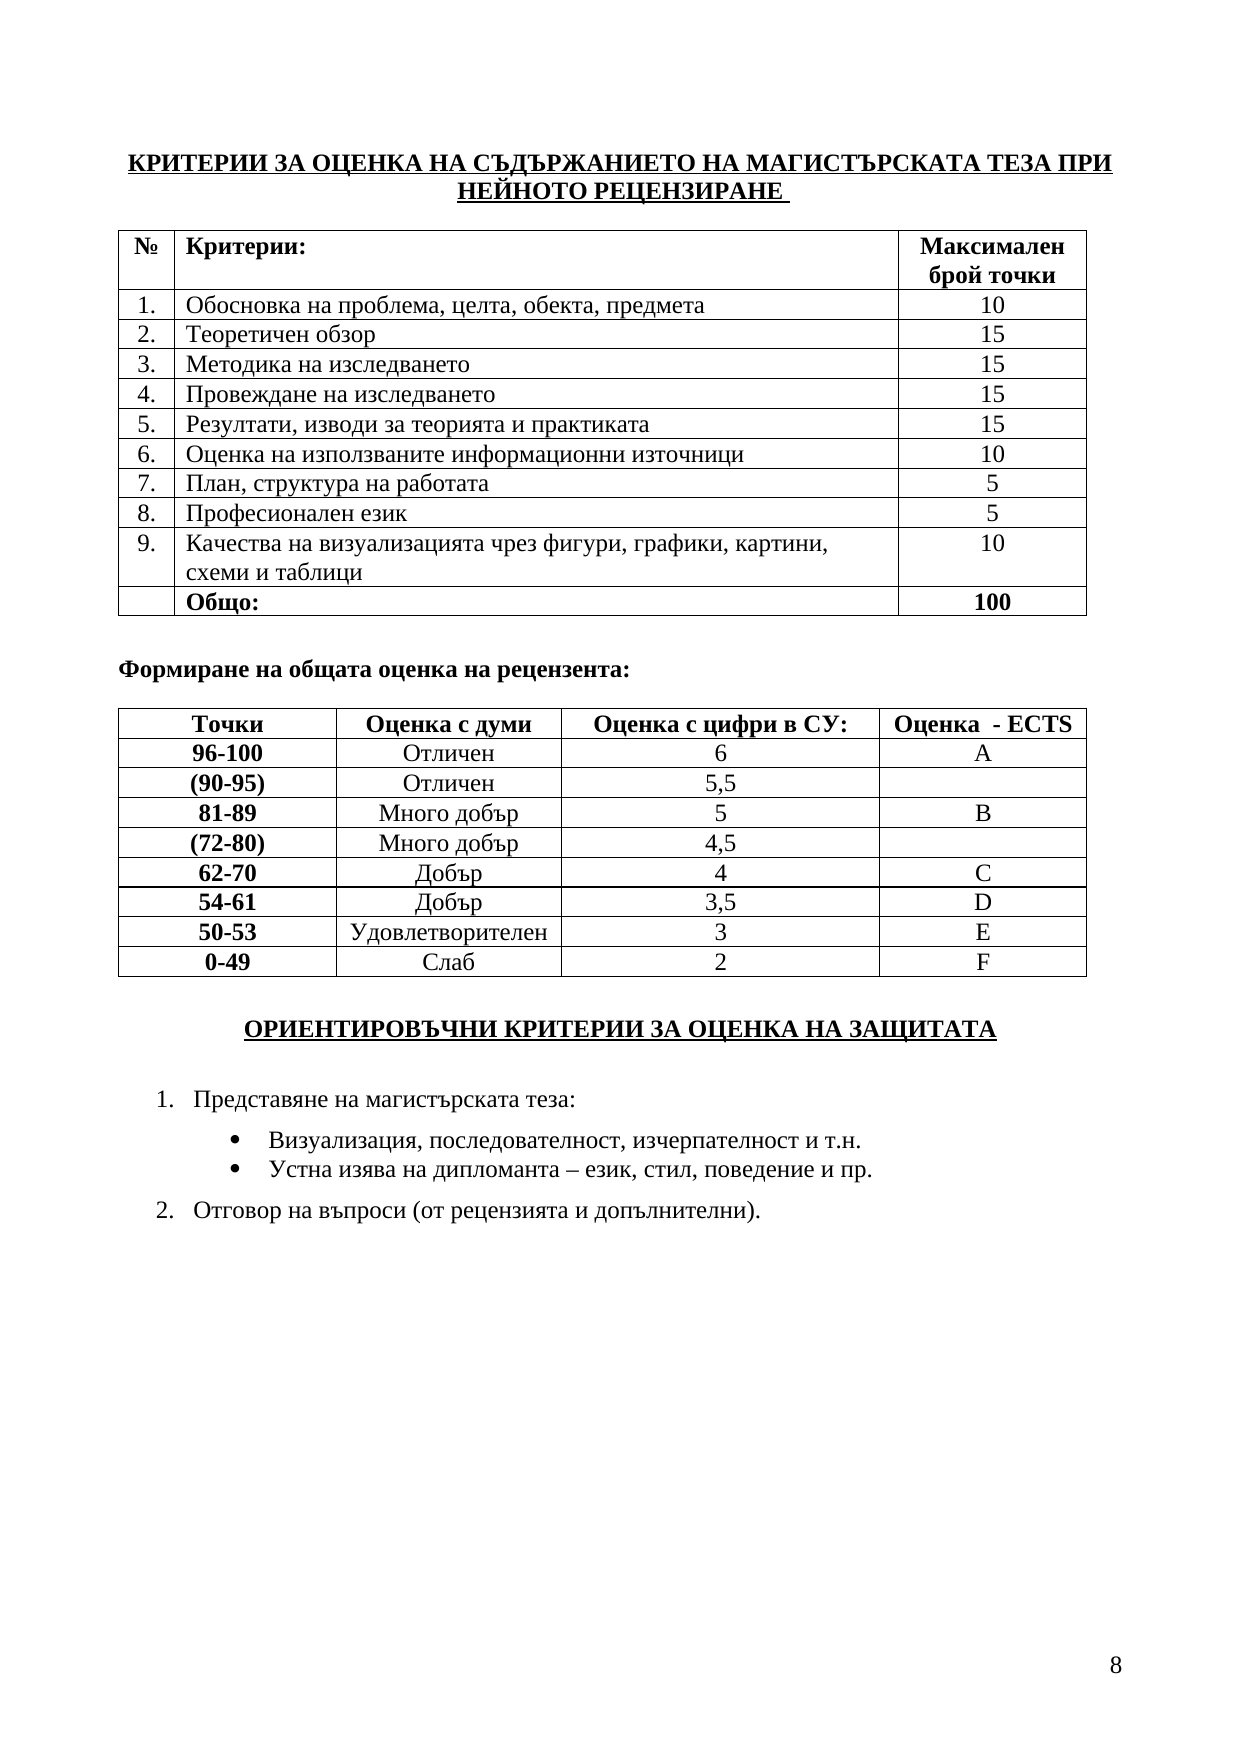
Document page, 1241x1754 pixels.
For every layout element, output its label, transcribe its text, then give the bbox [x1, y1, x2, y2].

table_cell Провеждане на изследването [175, 379, 898, 408]
table_cell Общо: [175, 587, 898, 615]
text ОРИЕНТИРОВЪЧНИ КРИТЕРИИ ЗА ОЦЕНКА НА ЗАЩИТАТА [118, 1014, 1122, 1043]
table_cell 5. [119, 409, 174, 438]
table_cell 0-49 [119, 947, 336, 976]
table_cell 2. [119, 320, 174, 348]
list Визуализация, последователност, изчерпателност и т.н. [231, 1126, 1122, 1154]
table_cell Теоретичен обзор [175, 320, 898, 348]
table_cell B [880, 798, 1086, 827]
table_cell 3,5 [562, 888, 879, 916]
table_cell Много добър [337, 798, 561, 827]
table_cell 15 [899, 320, 1086, 348]
table_cell F [880, 947, 1086, 976]
table_cell 15 [899, 379, 1086, 408]
list Устна изява на дипломанта – език, стил, поведение и пр. [231, 1154, 1122, 1183]
table_cell 100 [899, 587, 1086, 615]
table_cell План, структура на работата [175, 469, 898, 497]
table_cell 62-70 [119, 858, 336, 886]
table_cell 10 [899, 439, 1086, 467]
table_header Максимален брой точки [899, 231, 1086, 289]
table_cell 15 [899, 349, 1086, 378]
table_cell (90-95) [119, 768, 336, 797]
table_cell 4. [119, 379, 174, 408]
table_cell 6. [119, 439, 174, 467]
list Представяне на магистърската теза: [156, 1084, 1122, 1113]
table_header Оценка - ECTS [880, 709, 1086, 737]
table_cell Добър [337, 858, 561, 886]
table_cell A [880, 739, 1086, 767]
table_header Точки [119, 709, 336, 737]
table_cell Слаб [337, 947, 561, 976]
table_cell [880, 828, 1086, 857]
table_cell 50-53 [119, 917, 336, 946]
table_cell 5 [899, 469, 1086, 497]
table_cell Оценка на използваните информационни източници [175, 439, 898, 467]
table_cell 54-61 [119, 888, 336, 916]
table_cell [880, 768, 1086, 797]
table_cell Отличен [337, 768, 561, 797]
text Формиране на общата оценка на рецензента: [118, 654, 1122, 683]
table_cell [119, 587, 174, 615]
table_cell Удовлетворителен [337, 917, 561, 946]
table_cell 3. [119, 349, 174, 378]
table_cell C [880, 858, 1086, 886]
table_cell 7. [119, 469, 174, 497]
table_cell Отличен [337, 739, 561, 767]
table_cell Много добър [337, 828, 561, 857]
table_cell 81-89 [119, 798, 336, 827]
table_header Оценка с думи [337, 709, 561, 737]
table_cell 15 [899, 409, 1086, 438]
table_cell 2 [562, 947, 879, 976]
table_cell Обосновка на проблема, целта, обекта, предмета [175, 290, 898, 318]
table_header № [119, 231, 174, 289]
subtitle КРИТЕРИИ ЗА ОЦЕНКА НА СЪДЪРЖАНИЕТО НА МАГИСТЪРСКАТА ТЕЗА ПРИ НЕЙНОТО РЕЦЕНЗИРАНЕ [118, 148, 1122, 205]
table_cell 5 [899, 498, 1086, 527]
table_cell 9. [119, 528, 174, 586]
table_cell 3 [562, 917, 879, 946]
table_cell Резултати, изводи за теорията и практиката [175, 409, 898, 438]
table_cell Професионален език [175, 498, 898, 527]
table_cell 96-100 [119, 739, 336, 767]
table_cell Качества на визуализацията чрез фигури, графики, картини, схеми и таблици [175, 528, 898, 586]
table_cell (72-80) [119, 828, 336, 857]
table_cell 6 [562, 739, 879, 767]
table_cell 10 [899, 528, 1086, 586]
table_cell 4 [562, 858, 879, 886]
table_cell 8. [119, 498, 174, 527]
table_cell 10 [899, 290, 1086, 318]
table_cell E [880, 917, 1086, 946]
table_cell 1. [119, 290, 174, 318]
table_cell Добър [337, 888, 561, 916]
list Отговор на въпроси (от рецензията и допълнителни). [156, 1196, 1122, 1224]
table_cell 5 [562, 798, 879, 827]
table_header Оценка с цифри в СУ: [562, 709, 879, 737]
table_cell Методика на изследването [175, 349, 898, 378]
table_cell D [880, 888, 1086, 916]
table_header Критерии: [175, 231, 898, 289]
table_cell 5,5 [562, 768, 879, 797]
table_cell 4,5 [562, 828, 879, 857]
